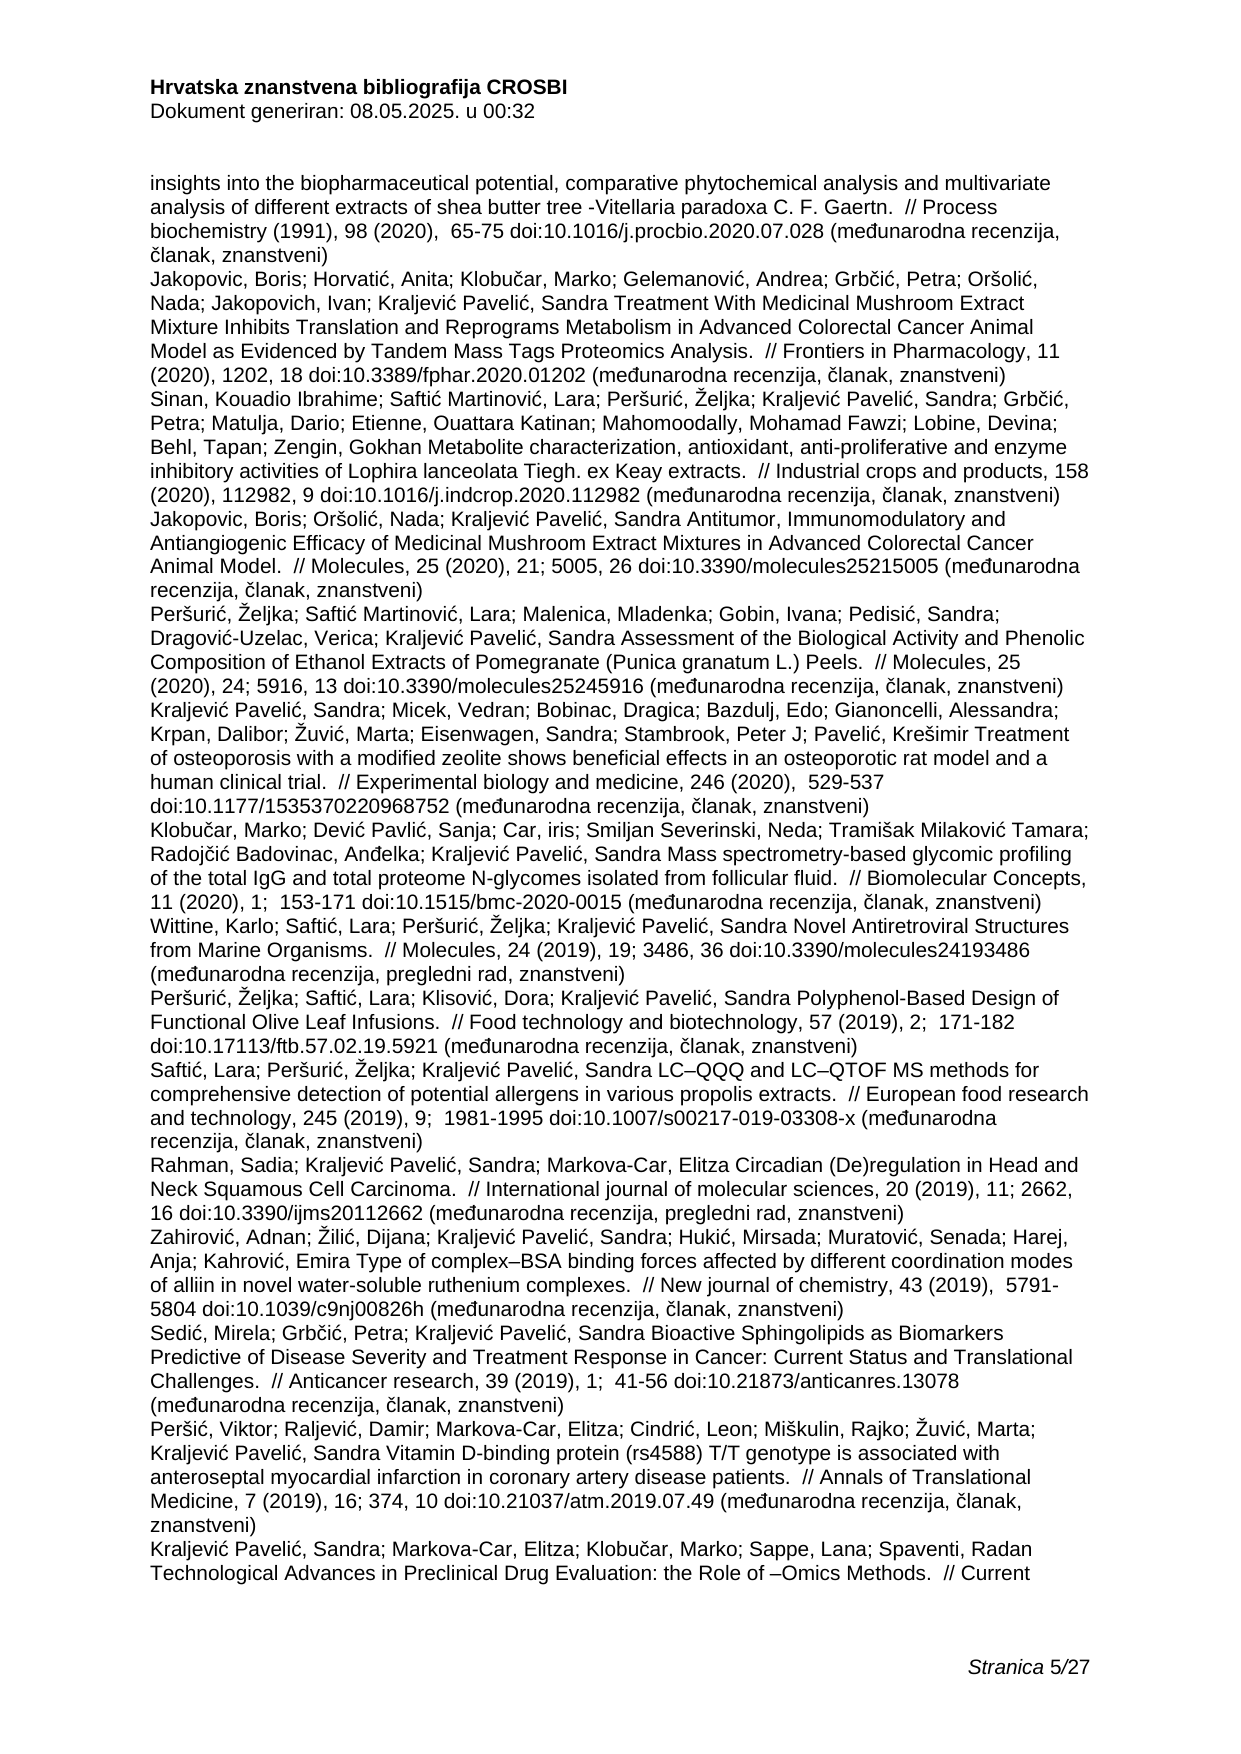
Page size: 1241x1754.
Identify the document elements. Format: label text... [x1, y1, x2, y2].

text Klobučar, Marko; Dević Pavlić, Sanja; Car, iris; Smiljan Severinski, Neda; Tramišak Milaković Tamara; Radojčić Badovinac, Anđelka; Kraljević Pavelić, Sandra [150, 818, 1090, 914]
text Peršurić, Željka; Saftić, Lara; Klisović, Dora; Kraljević Pavelić, Sandra [150, 986, 1090, 1057]
text Jakopovic, Boris; Horvatić, Anita; Klobučar, Marko; Gelemanović, Andrea; Grbčić, Petra; Oršolić, Nada; Jakopovich, Ivan; Kraljević Pavelić, Sandra [150, 267, 1090, 387]
text Kraljević Pavelić, Sandra; Micek, Vedran; Bobinac, Dragica; Bazdulj, Edo; Gianoncelli, Alessandra; Krpan, Dalibor; Žuvić, Marta; Eisenwagen, Sandra; Stambrook, Peter J; Pavelić, Krešimir [150, 698, 1090, 818]
text Wittine, Karlo; Saftić, Lara; Peršurić, Željka; Kraljević Pavelić, Sandra [150, 914, 1090, 986]
text Sinan, Kouadio Ibrahime; Saftić Martinović, Lara; Peršurić, Željka; Kraljević Pavelić, Sandra; Grbčić, Petra; Matulja, Dario; Etienne, Ouattara Katinan; Mahomoodally, Mohamad Fawzi; Lobine, Devina; Behl, Tapan; Zengin, Gokhan [150, 387, 1090, 506]
text Rahman, Sadia; Kraljević Pavelić, Sandra; Markova-Car, Elitza [150, 1153, 1090, 1225]
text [150, 171, 1090, 267]
text Peršurić, Željka; Saftić Martinović, Lara; Malenica, Mladenka; Gobin, Ivana; Pedisić, Sandra; Dragović-Uzelac, Verica; Kraljević Pavelić, Sandra [150, 602, 1090, 698]
text Peršić, Viktor; Raljević, Damir; Markova-Car, Elitza; Cindrić, Leon; Miškulin, Rajko; Žuvić, Marta; Kraljević Pavelić, Sandra [150, 1417, 1090, 1537]
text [150, 1537, 1090, 1584]
text Sedić, Mirela; Grbčić, Petra; Kraljević Pavelić, Sandra [150, 1321, 1090, 1417]
text Saftić, Lara; Peršurić, Željka; Kraljević Pavelić, Sandra [150, 1057, 1090, 1153]
text Zahirović, Adnan; Žilić, Dijana; Kraljević Pavelić, Sandra; Hukić, Mirsada; Muratović, Senada; Harej, Anja; Kahrović, Emira [150, 1225, 1090, 1321]
text Jakopovic, Boris; Oršolić, Nada; Kraljević Pavelić, Sandra [150, 506, 1090, 602]
